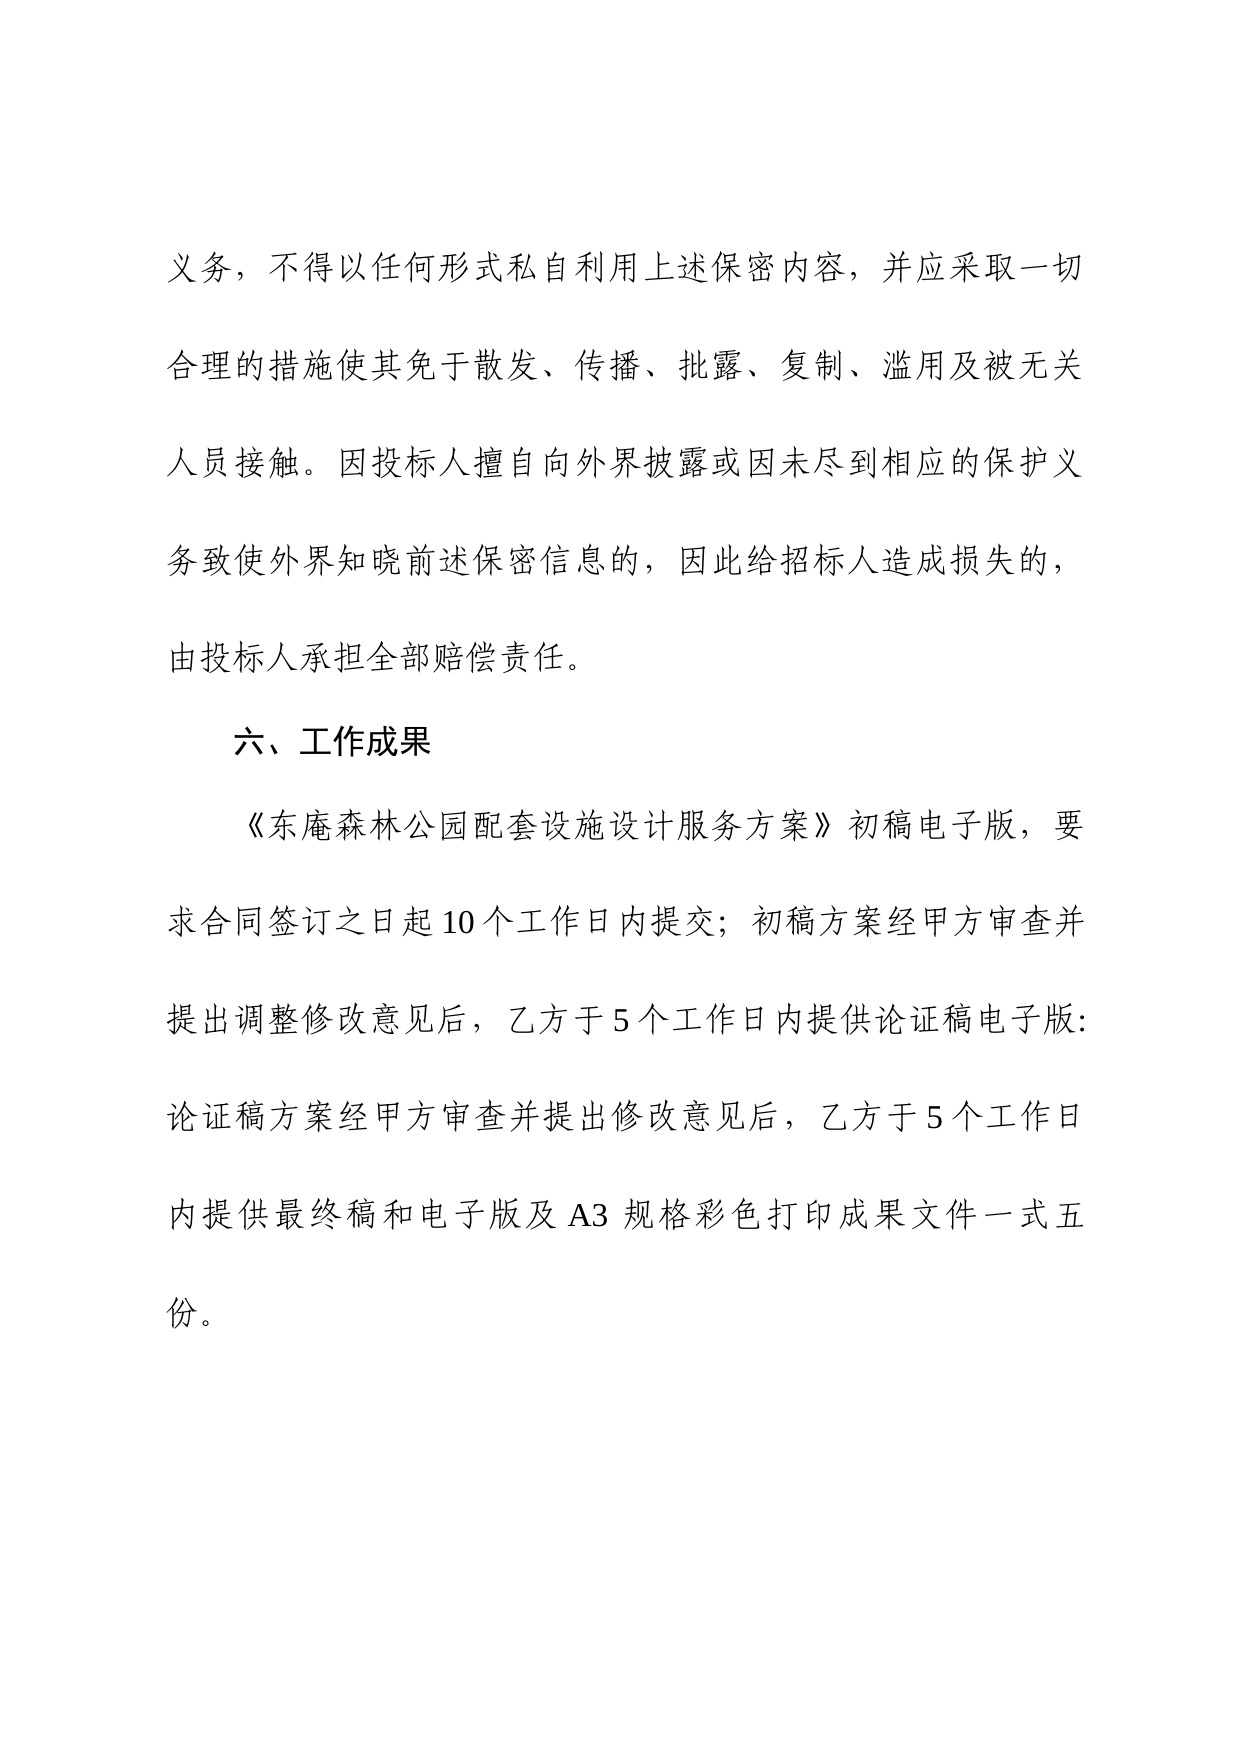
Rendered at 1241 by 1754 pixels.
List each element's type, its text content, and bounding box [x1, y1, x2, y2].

text 六、工作成果 [165, 707, 1087, 772]
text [165, 233, 1087, 688]
text 《东庵森林公园配套设施设计服务方案》初稿电子版，要求合同签订之日起10个工作日内提交；初稿方案经甲方审查并提出调整修改意见后，乙方于5个工作日内提供论证稿电子版: 论证稿方案经甲方审查并提出修改意见后，乙方于5个工作日内提供最终稿和电子版及A3 规格彩色打印成果文件一式五份。 [165, 791, 1087, 1343]
